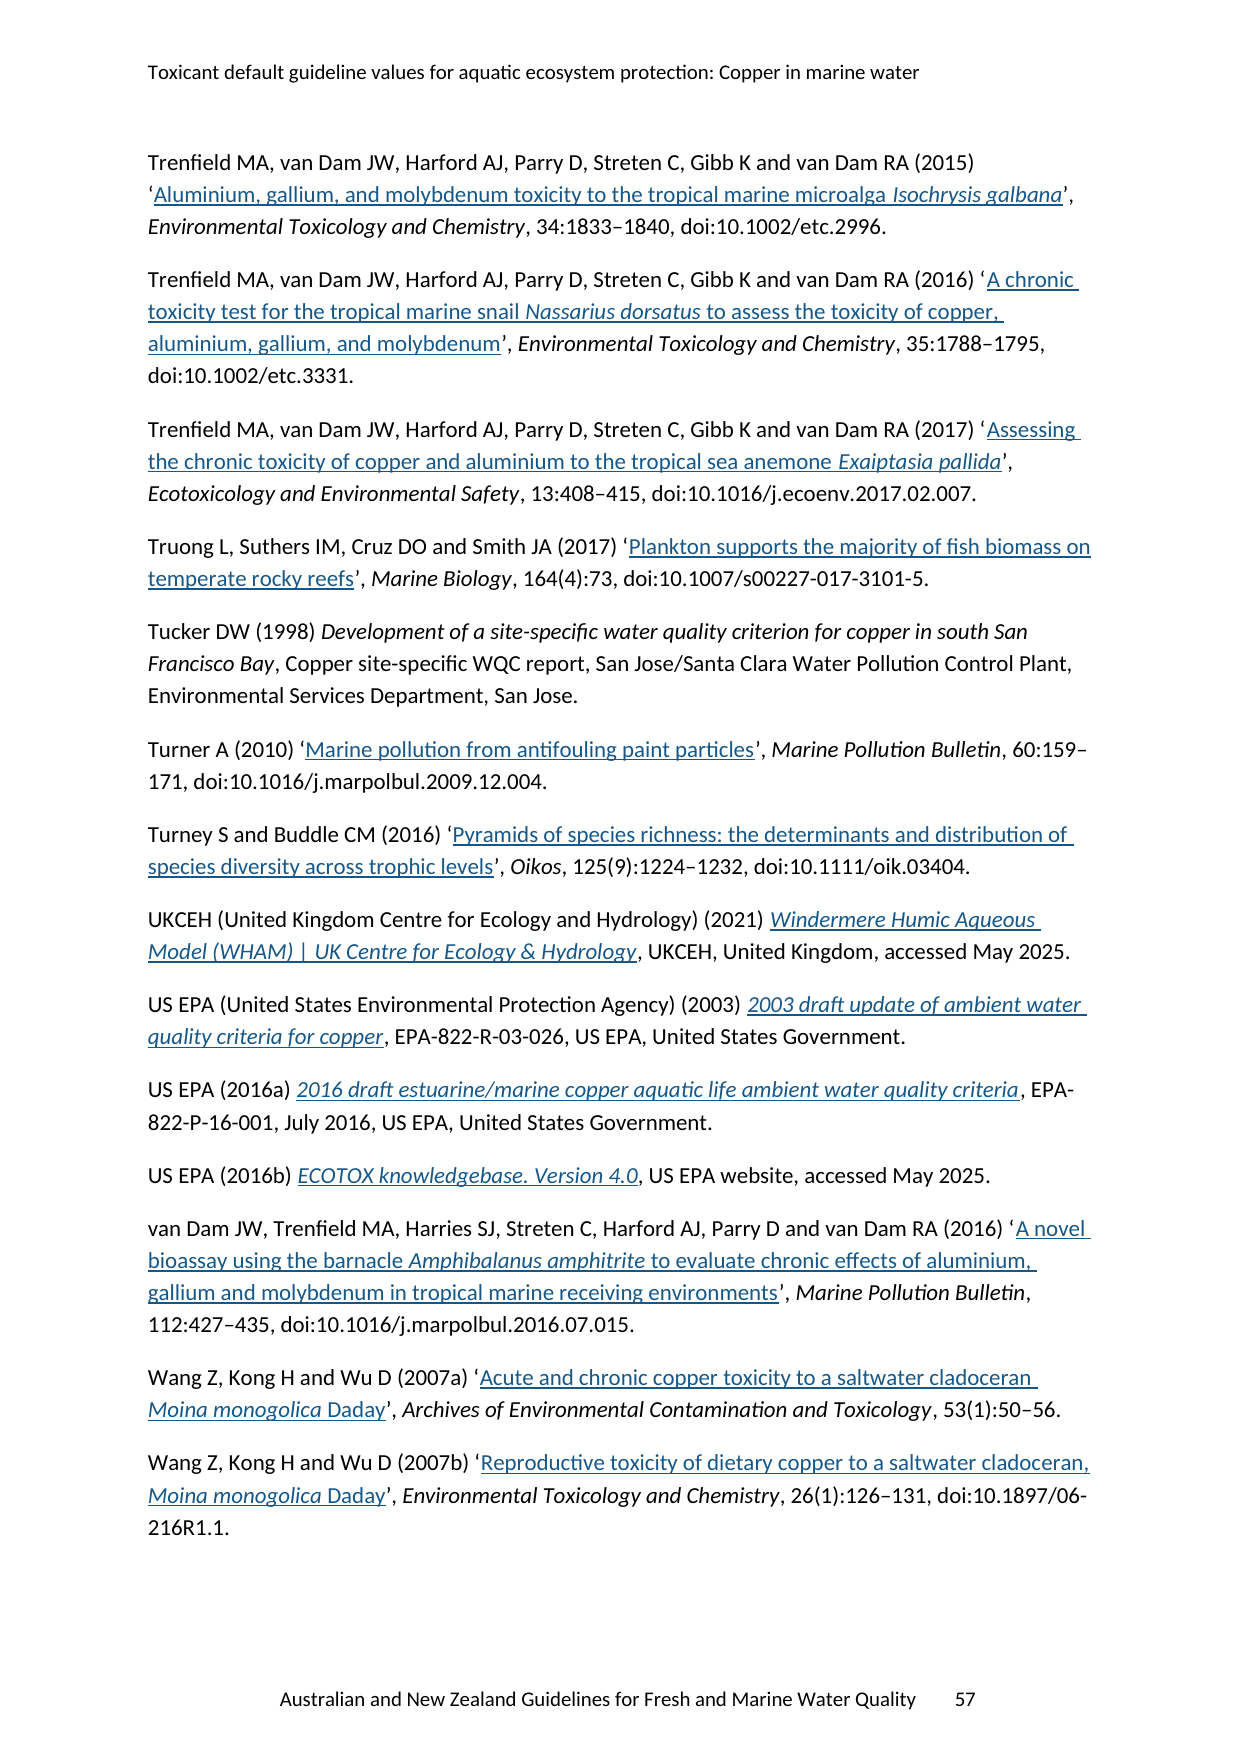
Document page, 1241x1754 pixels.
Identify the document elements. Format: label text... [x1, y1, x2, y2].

text Truong L, Suthers IM, Cruz DO and Smith JA (2017) ‘Plankton supports the majority of fish biomass on temperate rocky reefs’, Marine Biology, 164(4):73, doi:10.1007/s00227-017-3101-5. [148, 532, 1092, 592]
text Tucker DW (1998) Development of a site-specific water quality criterion for copper in south San Francisco Bay, Copper site-specific WQC report, San Jose/Santa Clara Water Pollution Control Plant, Environmental Services Department, San Jose. [148, 617, 1092, 710]
text van Dam JW, Trenfield MA, Harries SJ, Streten C, Harford AJ, Parry D and van Dam RA (2016) ‘A novel bioassay using the barnacle Amphibalanus amphitrite to evaluate chronic effects of aluminium, gallium and molybdenum in tropical marine receiving environments’, Marine Pollution Bulletin, 112:427–435, doi:10.1016/j.marpolbul.2016.07.015. [148, 1214, 1092, 1338]
text UKCEH (United Kingdom Centre for Ecology and Hydrology) (2021) Windermere Humic Aqueous Model (WHAM) | UK Centre for Ecology & Hydrology, UKCEH, United Kingdom, accessed May 2025. [148, 905, 1092, 965]
text Wang Z, Kong H and Wu D (2007b) ‘Reproductive toxicity of dietary copper to a saltwater cladoceran, Moina monogolica Daday’, Environmental Toxicology and Chemistry, 26(1):126–131, doi:10.1897/06-216R1.1. [148, 1448, 1092, 1541]
text Turney S and Buddle CM (2016) ‘Pyramids of species richness: the determinants and distribution of species diversity across trophic levels’, Oikos, 125(9):1224–1232, doi:10.1111/oik.03404. [148, 820, 1092, 880]
text Trenfield MA, van Dam JW, Harford AJ, Parry D, Streten C, Gibb K and van Dam RA (2017) ‘Assessing the chronic toxicity of copper and aluminium to the tropical sea anemone Exaiptasia pallida’, Ecotoxicology and Environmental Safety, 13:408–415, doi:10.1016/j.ecoenv.2017.02.007. [148, 415, 1092, 507]
text US EPA (United States Environmental Protection Agency) (2003) 2003 draft update of ambient water quality criteria for copper, EPA-822-R-03-026, US EPA, United States Government. [148, 990, 1092, 1051]
text Trenfield MA, van Dam JW, Harford AJ, Parry D, Streten C, Gibb K and van Dam RA (2015) ‘Aluminium, gallium, and molybdenum toxicity to the tropical marine microalga Isochrysis galbana’, Environmental Toxicology and Chemistry, 34:1833–1840, doi:10.1002/etc.2996. [148, 148, 1092, 240]
text Turner A (2010) ‘Marine pollution from antifouling paint particles’, Marine Pollution Bulletin, 60:159–171, doi:10.1016/j.marpolbul.2009.12.004. [148, 735, 1092, 795]
text Wang Z, Kong H and Wu D (2007a) ‘Acute and chronic copper toxicity to a saltwater cladoceran Moina monogolica Daday’, Archives of Environmental Contamination and Toxicology, 53(1):50–56. [148, 1363, 1092, 1423]
text Trenfield MA, van Dam JW, Harford AJ, Parry D, Streten C, Gibb K and van Dam RA (2016) ‘A chronic toxicity test for the tropical marine snail Nassarius dorsatus to assess the toxicity of copper, aluminium, gallium, and molybdenum’, Environmental Toxicology and Chemistry, 35:1788–1795, doi:10.1002/etc.3331. [148, 265, 1092, 390]
text US EPA (2016a) 2016 draft estuarine/marine copper aquatic life ambient water quality criteria, EPA-822-P-16-001, July 2016, US EPA, United States Government. [148, 1076, 1092, 1136]
text US EPA (2016b) ECOTOX knowledgebase. Version 4.0, US EPA website, accessed May 2025. [148, 1161, 1092, 1189]
